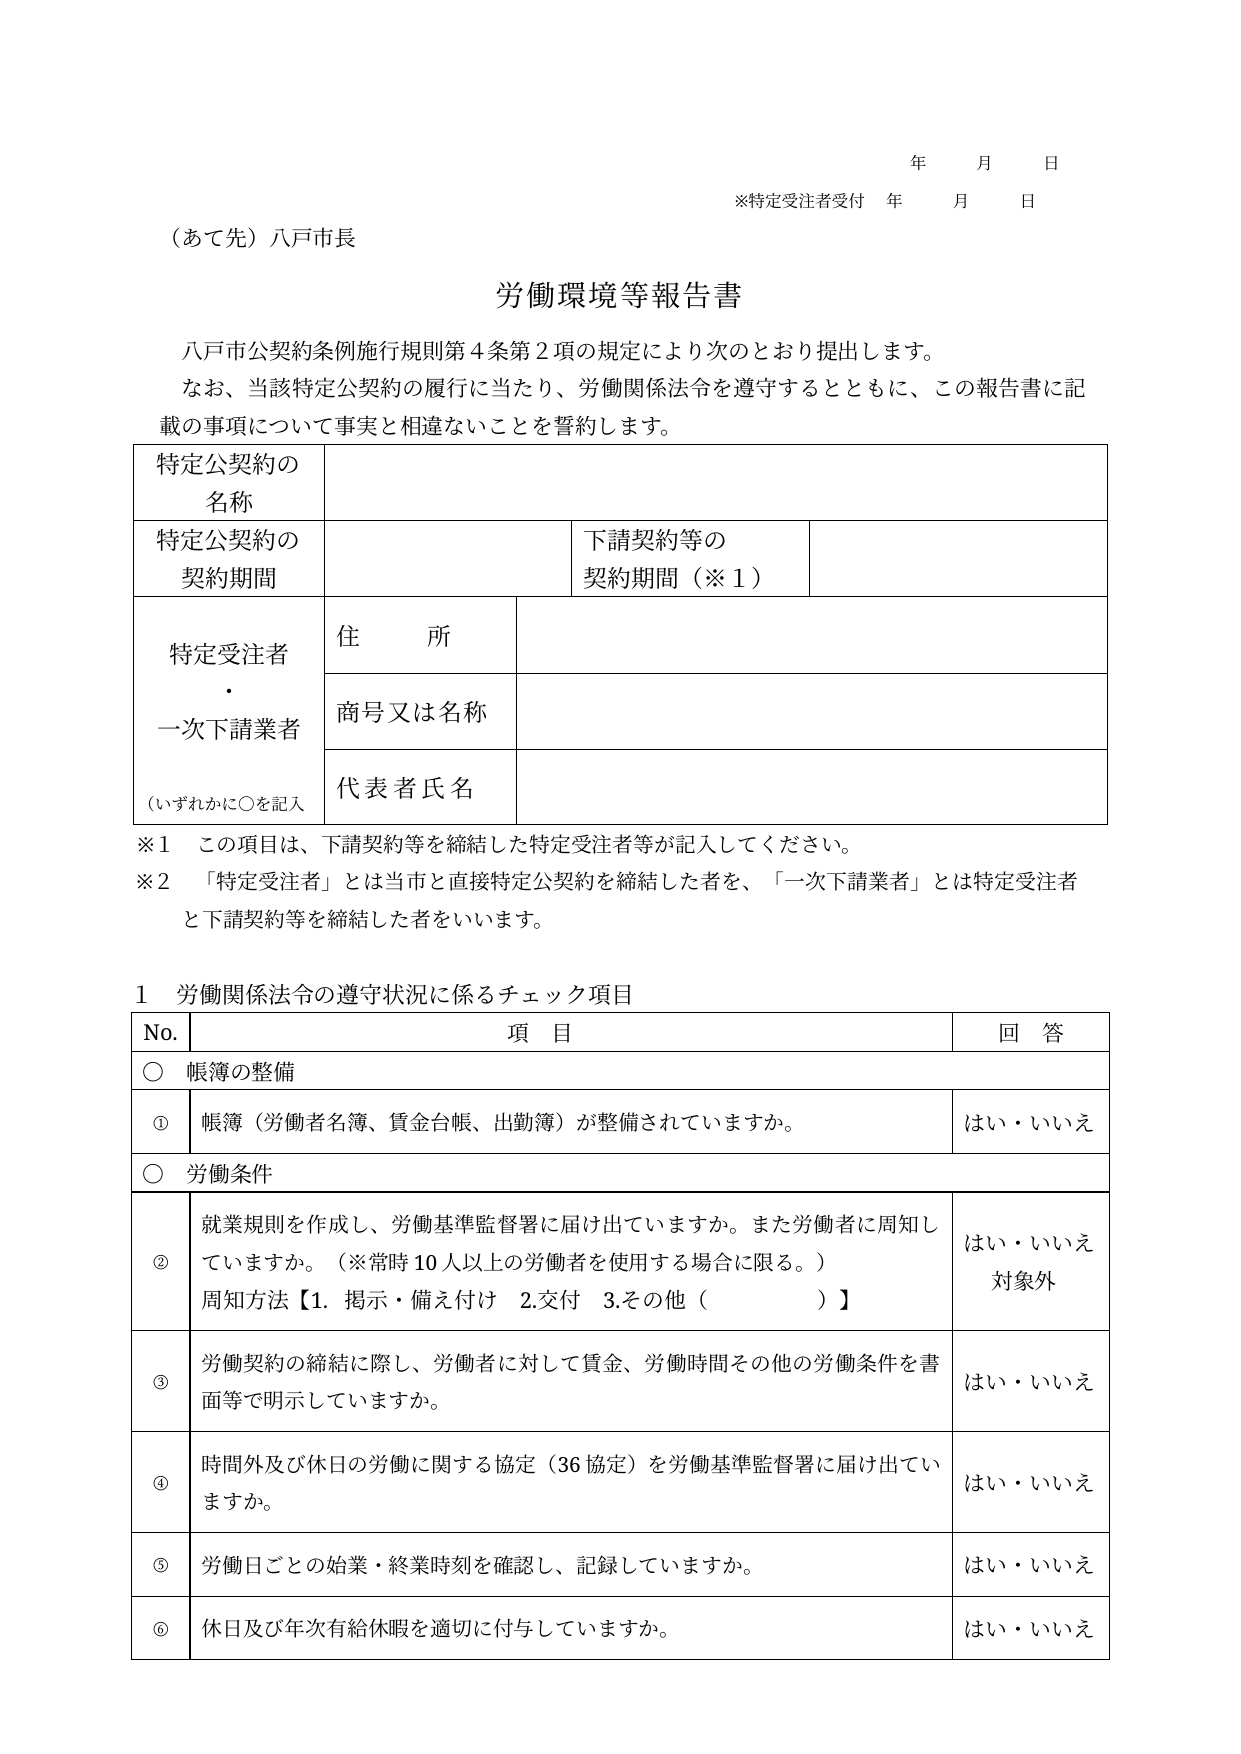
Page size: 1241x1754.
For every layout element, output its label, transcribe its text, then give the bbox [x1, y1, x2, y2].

table_cell ⑤ [132, 1533, 189, 1596]
table_cell ③ [132, 1331, 189, 1431]
table_cell はい・いいえ [953, 1533, 1109, 1596]
table_cell ① [132, 1090, 189, 1153]
table_cell [517, 750, 1107, 824]
table_cell はい・いいえ [953, 1432, 1109, 1532]
table_cell 商号又は名称 [325, 674, 516, 749]
table_cell 休日及び年次有給休暇を適切に付与していますか。 [191, 1597, 952, 1659]
table_cell [517, 597, 1107, 672]
table_cell [325, 521, 571, 596]
table_header [325, 445, 1107, 520]
table_cell ④ [132, 1432, 189, 1532]
table_cell 労働契約の締結に際し、労働者に対して賃金、労働時間その他の労働条件を書面等で明示していますか。 [191, 1331, 952, 1431]
table_cell 代表者氏名 [325, 750, 516, 824]
table_cell 時間外及び休日の労働に関する協定（36協定）を労働基準監督署に届け出ていますか。 [191, 1432, 952, 1532]
table_cell 特定受注者 ・ 一次下請業者 （いずれかに〇を記入してください。） （※２） [134, 597, 324, 824]
table_header 項 目 [191, 1013, 952, 1051]
table_cell [517, 674, 1107, 749]
text １ 労働関係法令の遵守状況に係るチェック項目 [130, 975, 1081, 1012]
table_cell 就業規則を作成し、労働基準監督署に届け出ていますか。また労働者に周知していますか。（※常時10人以上の労働者を使用する場合に限る。） 周知方法【1．掲示・備え付け 2.交付 3.その他（ ）】 [191, 1193, 952, 1330]
table_cell 〇 帳簿の整備 [132, 1052, 1109, 1089]
table_header 回 答 [953, 1013, 1109, 1051]
table_cell ② [132, 1193, 189, 1330]
text 八戸市公契約条例施行規則第４条第２項の規定により次のとおり提出します。 [159, 331, 1081, 369]
table_cell はい・いいえ [953, 1090, 1109, 1153]
table_header No. [132, 1013, 189, 1051]
table_cell 労働日ごとの始業・終業時刻を確認し、記録していますか。 [191, 1533, 952, 1596]
table_cell 帳簿（労働者名簿、賃金台帳、出勤簿）が整備されていますか。 [191, 1090, 952, 1153]
table_cell 住 所 [325, 597, 516, 672]
table_cell はい・いいえ [953, 1331, 1109, 1431]
table_cell 下請契約等の 契約期間（※１） [572, 521, 809, 596]
table_cell はい・いいえ 対象外 [953, 1193, 1109, 1330]
table_cell はい・いいえ [953, 1597, 1109, 1659]
table_cell 特定公契約の 契約期間 [134, 521, 324, 596]
text なお、当該特定公契約の履行に当たり、労働関係法令を遵守するとともに、この報告書に記載の事項について事実と相違ないことを誓約します。 [159, 369, 1090, 444]
text 労働環境等報告書 [138, 256, 1100, 331]
text （あて先）八戸市長 [159, 219, 1081, 256]
text ※特定受注者受付 年 月 日 [159, 181, 1081, 219]
text ※１ この項目は、下請契約等を締結した特定受注者等が記入してください。 [137, 825, 1081, 862]
text 年 月 日 [159, 144, 1081, 181]
table_cell 〇 労働条件 [132, 1154, 1109, 1191]
text ※２ 「特定受注者」とは当市と直接特定公契約を締結した者を、「一次下請業者」とは特定受注者と下請契約等を締結した者をいいます。 [136, 862, 1081, 937]
table_header 特定公契約の 名称 [134, 445, 324, 520]
table_cell ⑥ [132, 1597, 189, 1659]
table_cell [810, 521, 1107, 596]
